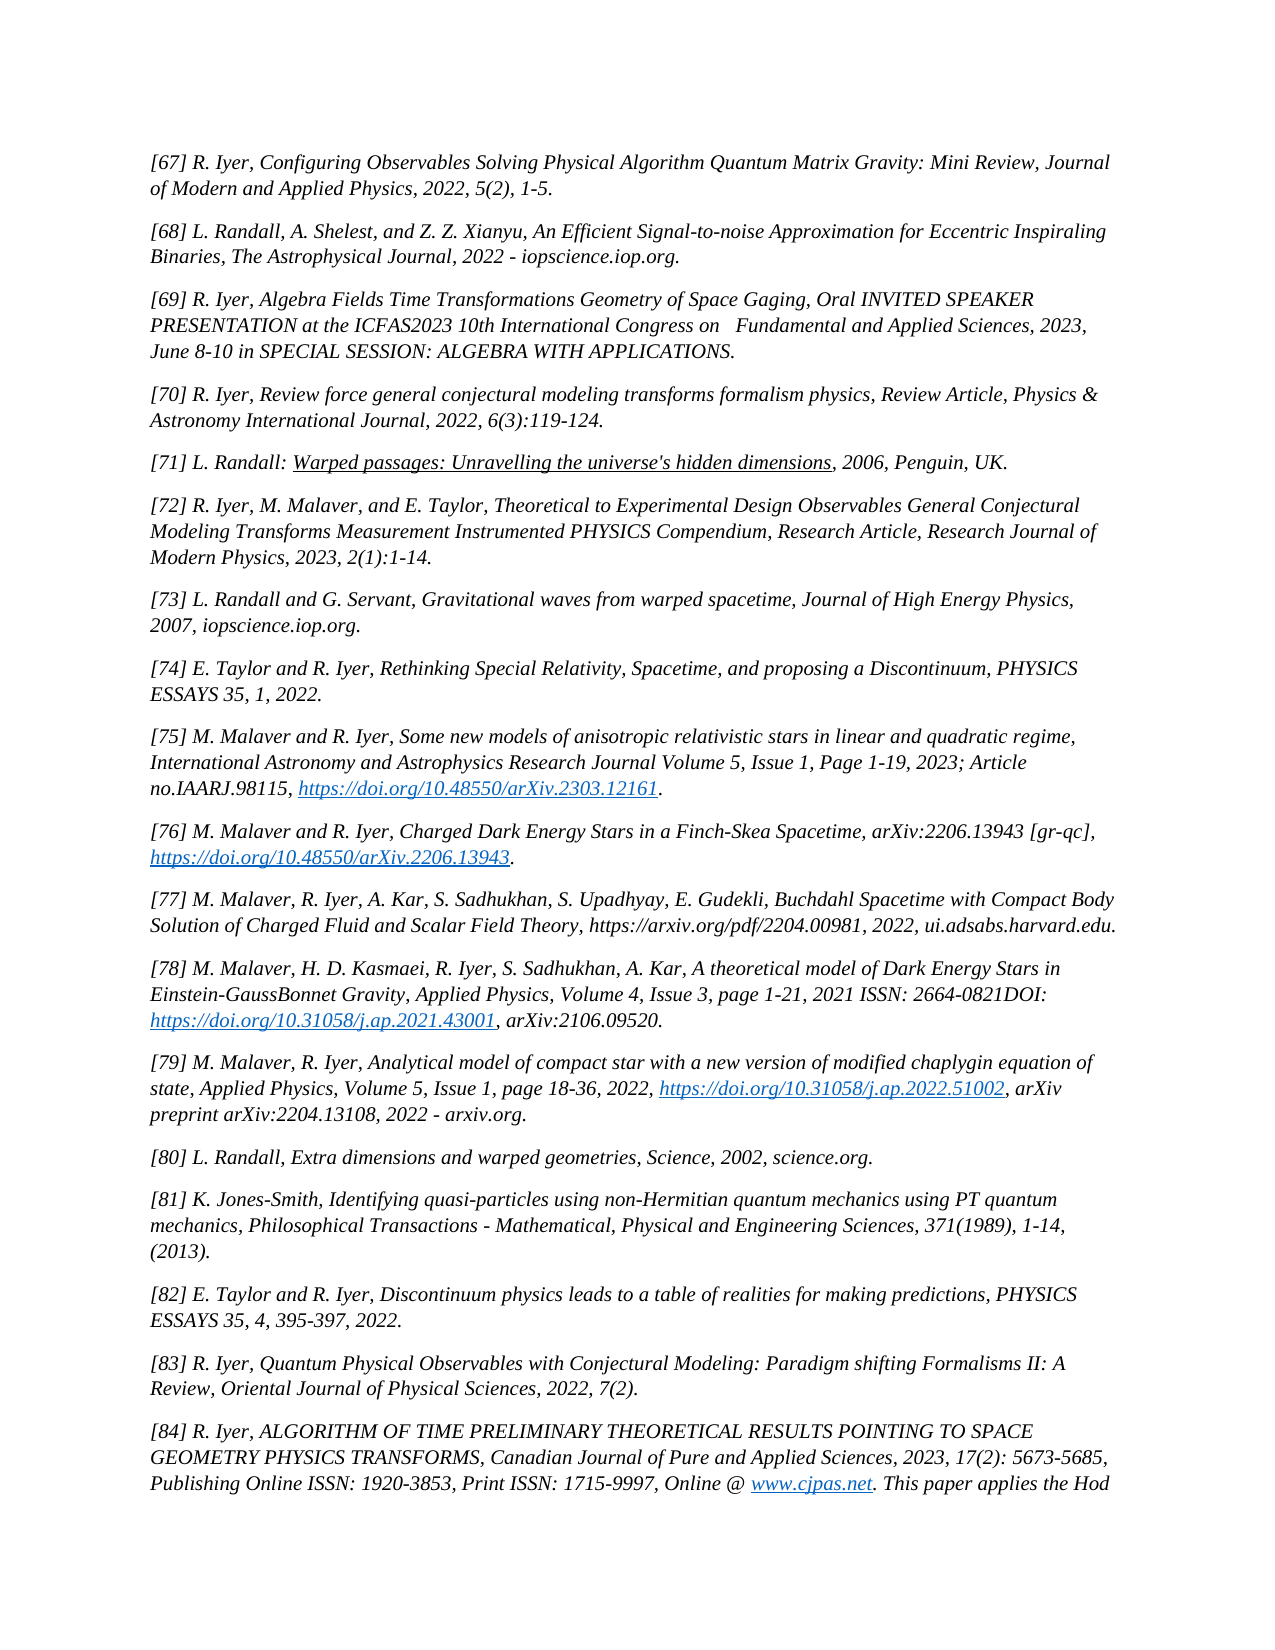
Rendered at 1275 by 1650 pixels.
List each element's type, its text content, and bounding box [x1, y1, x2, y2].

text [77] M. Malaver, R. Iyer, A. Kar, S. Sadhukhan, S. Upadhyay, E. Gudekli, Buchdahl Spacetime with Compact Body Solution of Charged Fluid and Scalar Field Theory, https://arxiv.org/pdf/2204.00981, 2022, ui.adsabs.harvard.edu. [150, 887, 1125, 937]
text [74] E. Taylor and R. Iyer, Rethinking Special Relativity, Spacetime, and proposing a Discontinuum, PHYSICS ESSAYS 35, 1, 2022. [150, 656, 1125, 706]
text [78] M. Malaver, H. D. Kasmaei, R. Iyer, S. Sadhukhan, A. Kar, A theoretical model of Dark Energy Stars in Einstein-GaussBonnet Gravity, Applied Physics, Volume 4, Issue 3, page 1-21, 2021 ISSN: 2664-0821DOI: https://doi.org/10.31058/j.ap.2021.43001, arXiv:2106.09520. [150, 956, 1125, 1032]
text [68] L. Randall, A. Shelest, and Z. Z. Xianyu, An Efficient Signal-to-noise Approximation for Eccentric Inspiraling Binaries, The Astrophysical Journal, 2022 - iopscience.iop.org. [150, 218, 1125, 268]
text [150, 1419, 1125, 1495]
text [67] R. Iyer, Configuring Observables Solving Physical Algorithm Quantum Matrix Gravity: Mini Review, Journal of Modern and Applied Physics, 2022, 5(2), 1-5. [150, 150, 1125, 200]
text [70] R. Iyer, Review force general conjectural modeling transforms formalism physics, Review Article, Physics & Astronomy International Journal, 2022, 6(3):119-124. [150, 382, 1125, 432]
text [82] E. Taylor and R. Iyer, Discontinuum physics leads to a table of realities for making predictions, PHYSICS ESSAYS 35, 4, 395-397, 2022. [150, 1282, 1125, 1332]
text [76] M. Malaver and R. Iyer, Charged Dark Energy Stars in a Finch-Skea Spacetime, arXiv:2206.13943 [gr-qc], https://doi.org/10.48550/arXiv.2206.13943. [150, 819, 1125, 869]
text [80] L. Randall, Extra dimensions and warped geometries, Science, 2002, science.org. [150, 1145, 1125, 1169]
text [83] R. Iyer, Quantum Physical Observables with Conjectural Modeling: Paradigm shifting Formalisms II: A Review, Oriental Journal of Physical Sciences, 2022, 7(2). [150, 1350, 1125, 1400]
text [69] R. Iyer, Algebra Fields Time Transformations Geometry of Space Gaging, Oral INVITED SPEAKER PRESENTATION at the ICFAS2023 10th International Congress on Fundamental and Applied Sciences, 2023, June 8-10 in SPECIAL SESSION: ALGEBRA WITH APPLICATIONS. [150, 287, 1125, 363]
text [72] R. Iyer, M. Malaver, and E. Taylor, Theoretical to Experimental Design Observables General Conjectural Modeling Transforms Measurement Instrumented PHYSICS Compendium, Research Article, Research Journal of Modern Physics, 2023, 2(1):1-14. [150, 493, 1125, 569]
text [71] L. Randall: Warped passages: Unravelling the universe's hidden dimensions, 2006, Penguin, UK. [150, 450, 1125, 474]
text [73] L. Randall and G. Servant, Gravitational waves from warped spacetime, Journal of High Energy Physics, 2007, iopscience.iop.org. [150, 587, 1125, 637]
text [81] K. Jones-Smith, Identifying quasi-particles using non-Hermitian quantum mechanics using PT quantum mechanics, Philosophical Transactions - Mathematical, Physical and Engineering Sciences, 371(1989), 1-14, (2013). [150, 1187, 1125, 1263]
text [79] M. Malaver, R. Iyer, Analytical model of compact star with a new version of modified chaplygin equation of state, Applied Physics, Volume 5, Issue 1, page 18-36, 2022, https://doi.org/10.31058/j.ap.2022.51002, arXiv preprint arXiv:2204.13108, 2022 - arxiv.org. [150, 1050, 1125, 1126]
text [75] M. Malaver and R. Iyer, Some new models of anisotropic relativistic stars in linear and quadratic regime, International Astronomy and Astrophysics Research Journal Volume 5, Issue 1, Page 1-19, 2023; Article no.IAARJ.98115, https://doi.org/10.48550/arXiv.2303.12161. [150, 724, 1125, 800]
